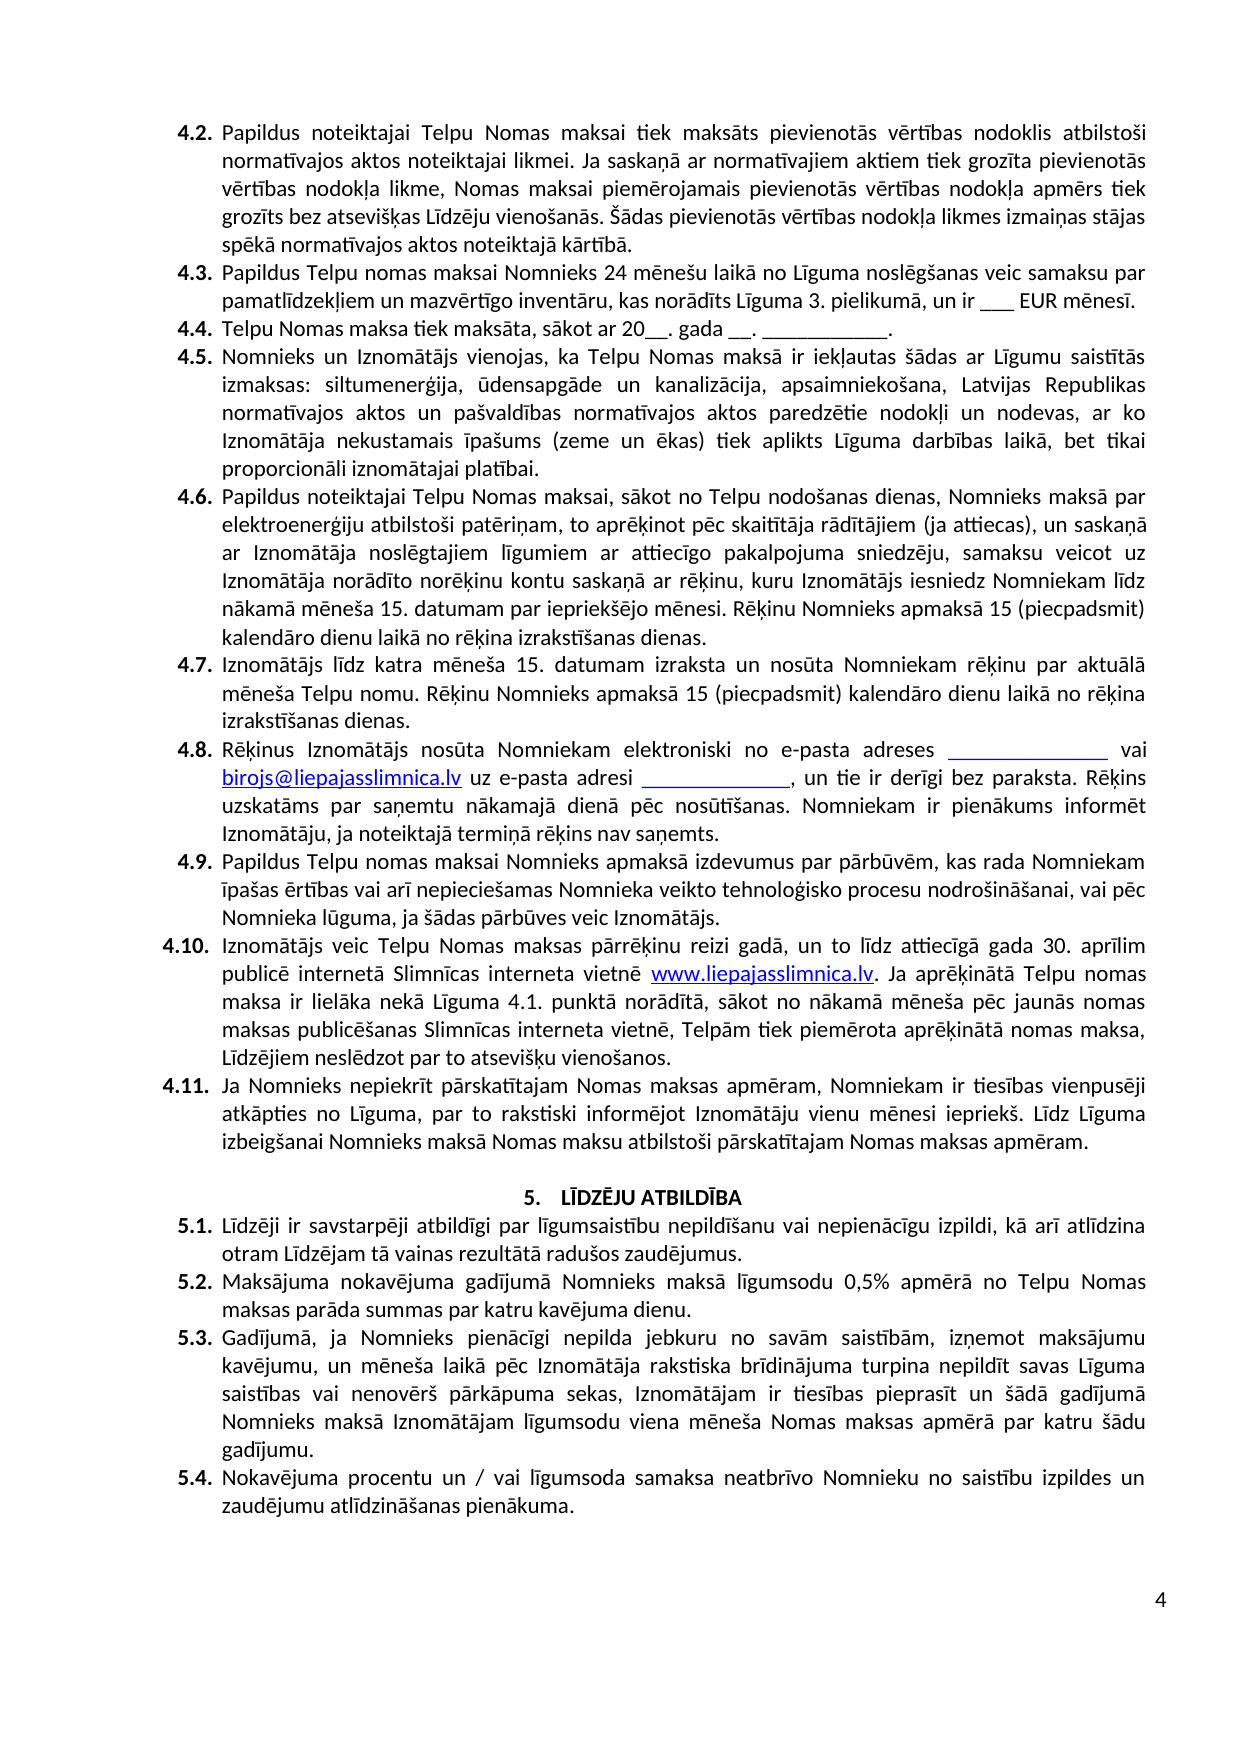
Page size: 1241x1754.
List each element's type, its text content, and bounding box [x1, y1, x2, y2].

list Gadījumā, ja Nomnieks pienācīgi nepilda jebkuru no savām saistībām, izņemot maksājumu kavējumu, un mēneša laikā pēc Iznomātāja rakstiska brīdinājuma turpina nepildīt savas Līguma saistības vai nenovērš pārkāpuma sekas, Iznomātājam ir tiesības pieprasīt un šādā gadījumā Nomnieks maksā Iznomātājam līgumsodu viena mēneša Nomas maksas apmērā par katru šādu gadījumu. [177, 1323, 1147, 1463]
list Telpu Nomas maksa tiek maksāta, sākot ar 20__. gada __. ___________. [177, 314, 1147, 342]
list Ja Nomnieks nepiekrīt pārskatītajam Nomas maksas apmēram, Nomniekam ir tiesības vienpusēji atkāpties no Līguma, par to rakstiski informējot Iznomātāju vienu mēnesi iepriekš. Līdz Līguma izbeigšanai Nomnieks maksā Nomas maksu atbilstoši pārskatītajam Nomas maksas apmēram. [162, 1071, 1147, 1155]
list Papildus Telpu nomas maksai Nomnieks apmaksā izdevumus par pārbūvēm, kas rada Nomniekam īpašas ērtības vai arī nepieciešamas Nomnieka veikto tehnoloģisko procesu nodrošināšanai, vai pēc Nomnieka lūguma, ja šādas pārbūves veic Iznomātājs. [177, 847, 1147, 931]
list LĪDZĒJU ATBILDĪBA [118, 1183, 1147, 1211]
list Iznomātājs līdz katra mēneša 15. datumam izraksta un nosūta Nomniekam rēķinu par aktuālā mēneša Telpu nomu. Rēķinu Nomnieks apmaksā 15 (piecpadsmit) kalendāro dienu laikā no rēķina izrakstīšanas dienas. [177, 651, 1147, 735]
list Līdzēji ir savstarpēji atbildīgi par līgumsaistību nepildīšanu vai nepienācīgu izpildi, kā arī atlīdzina otram Līdzējam tā vainas rezultātā radušos zaudējumus. [177, 1211, 1147, 1267]
list Nomnieks un Iznomātājs vienojas, ka Telpu Nomas maksā ir iekļautas šādas ar Līgumu saistītās izmaksas: siltumenerģija, ūdensapgāde un kanalizācija, apsaimniekošana, Latvijas Republikas normatīvajos aktos un pašvaldības normatīvajos aktos paredzētie nodokļi un nodevas, ar ko Iznomātāja nekustamais īpašums (zeme un ēkas) tiek aplikts Līguma darbības laikā, bet tikai proporcionāli iznomātajai platībai. [177, 342, 1147, 482]
list Papildus Telpu nomas maksai Nomnieks 24 mēnešu laikā no Līguma noslēgšanas veic samaksu par pamatlīdzekļiem un mazvērtīgo inventāru, kas norādīts Līguma 3. pielikumā, un ir ___ EUR mēnesī. [177, 258, 1147, 314]
list Nokavējuma procentu un / vai līgumsoda samaksa neatbrīvo Nomnieku no saistību izpildes un zaudējumu atlīdzināšanas pienākuma. [177, 1463, 1147, 1519]
list Rēķinus Iznomātājs nosūta Nomniekam elektroniski no e-pasta adreses ______________ vai birojs@liepajasslimnica.lv uz e-pasta adresi _____________, un tie ir derīgi bez paraksta. Rēķins uzskatāms par saņemtu nākamajā dienā pēc nosūtīšanas. Nomniekam ir pienākums informēt Iznomātāju, ja noteiktajā termiņā rēķins nav saņemts. [177, 735, 1147, 847]
list Papildus noteiktajai Telpu Nomas maksai tiek maksāts pievienotās vērtības nodoklis atbilstoši normatīvajos aktos noteiktajai likmei. Ja saskaņā ar normatīvajiem aktiem tiek grozīta pievienotās vērtības nodokļa likme, Nomas maksai piemērojamais pievienotās vērtības nodokļa apmērs tiek grozīts bez atsevišķas Līdzēju vienošanās. Šādas pievienotās vērtības nodokļa likmes izmaiņas stājas spēkā normatīvajos aktos noteiktajā kārtībā. [177, 118, 1147, 258]
list Papildus noteiktajai Telpu Nomas maksai, sākot no Telpu nodošanas dienas, Nomnieks maksā par elektroenerģiju atbilstoši patēriņam, to aprēķinot pēc skaitītāja rādītājiem (ja attiecas), un saskaņā ar Iznomātāja noslēgtajiem līgumiem ar attiecīgo pakalpojuma sniedzēju, samaksu veicot uz Iznomātāja norādīto norēķinu kontu saskaņā ar rēķinu, kuru Iznomātājs iesniedz Nomniekam līdz nākamā mēneša 15. datumam par iepriekšējo mēnesi. Rēķinu Nomnieks apmaksā 15 (piecpadsmit) kalendāro dienu laikā no rēķina izrakstīšanas dienas. [177, 482, 1147, 651]
list Iznomātājs veic Telpu Nomas maksas pārrēķinu reizi gadā, un to līdz attiecīgā gada 30. aprīlim publicē internetā Slimnīcas interneta vietnē www.liepajasslimnica.lv. Ja aprēķinātā Telpu nomas maksa ir lielāka nekā Līguma 4.1. punktā norādītā, sākot no nākamā mēneša pēc jaunās nomas maksas publicēšanas Slimnīcas interneta vietnē, Telpām tiek piemērota aprēķinātā nomas maksa, Līdzējiem neslēdzot par to atsevišķu vienošanos. [162, 931, 1147, 1071]
list Maksājuma nokavējuma gadījumā Nomnieks maksā līgumsodu 0,5% apmērā no Telpu Nomas maksas parāda summas par katru kavējuma dienu. [177, 1267, 1147, 1323]
